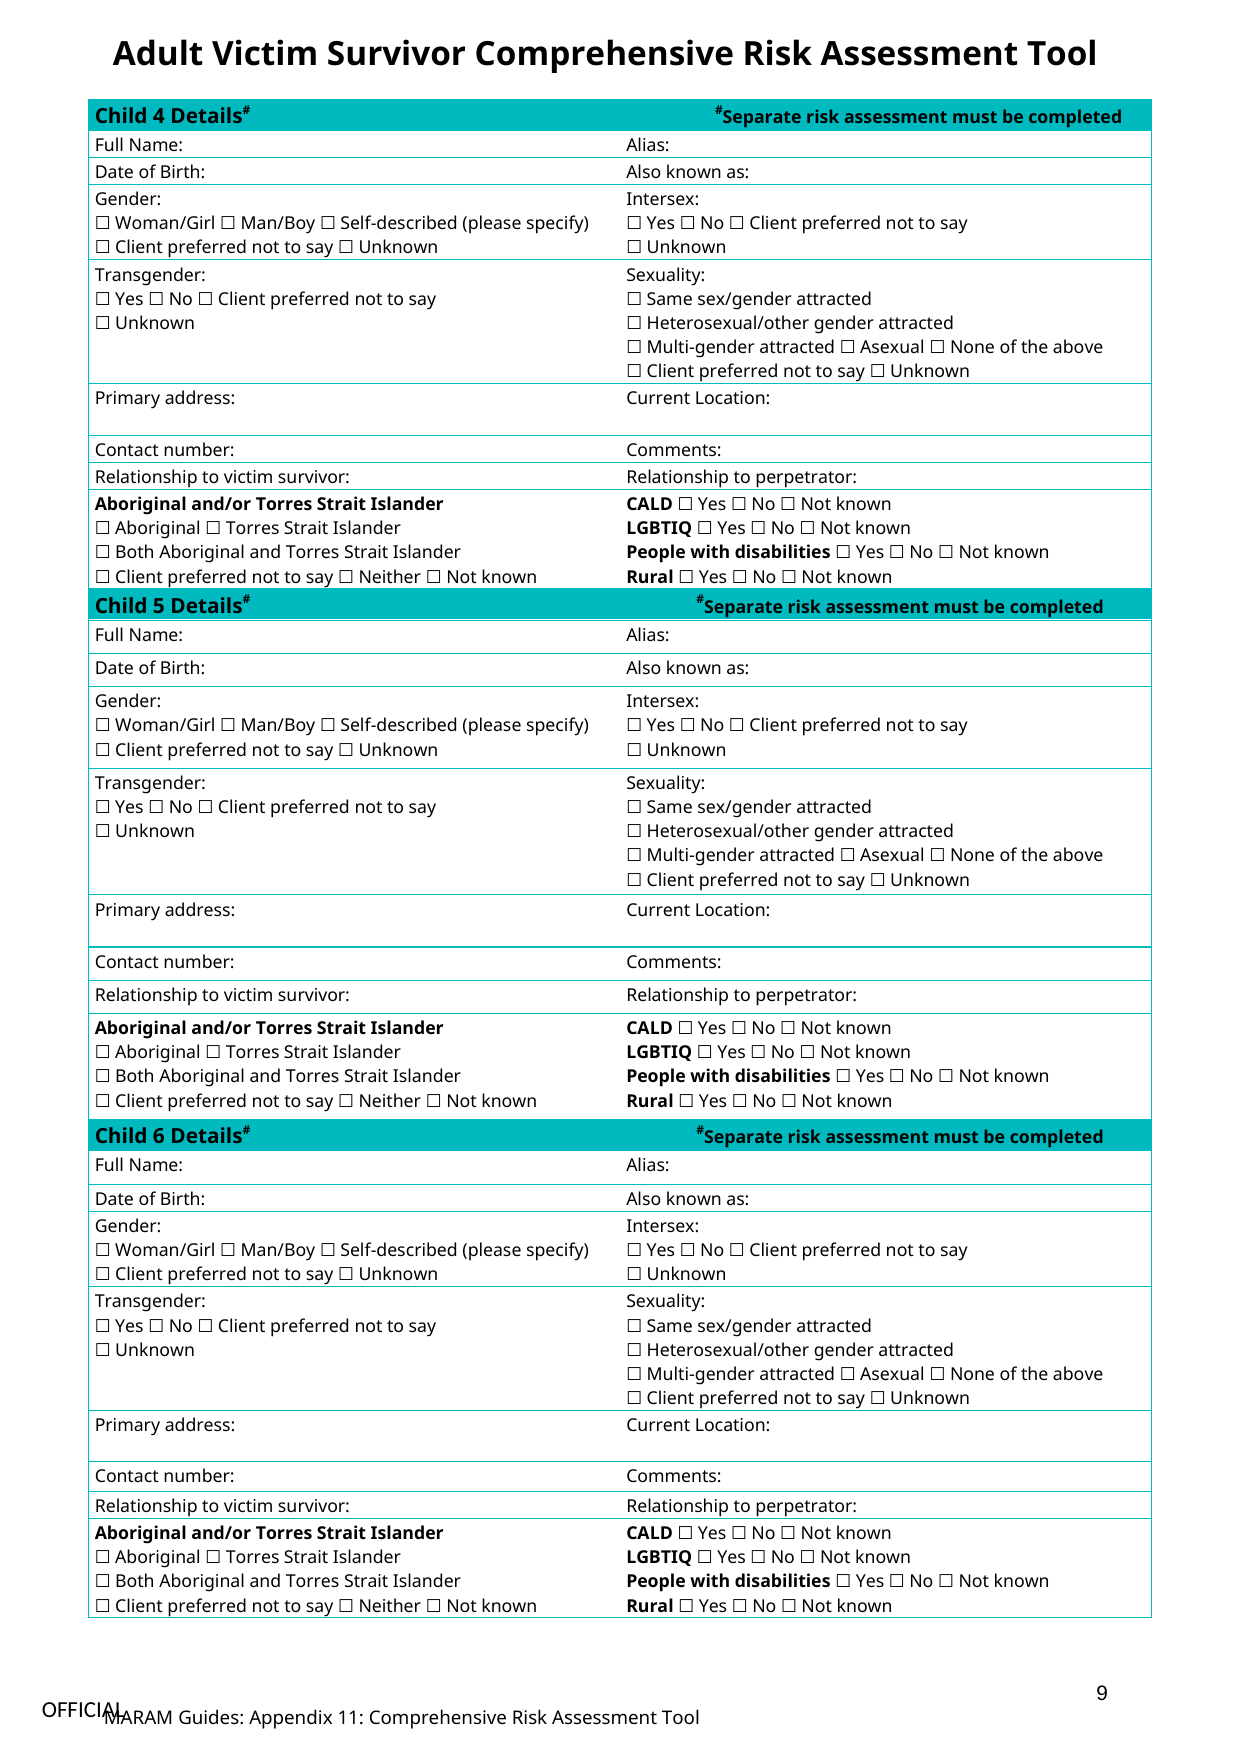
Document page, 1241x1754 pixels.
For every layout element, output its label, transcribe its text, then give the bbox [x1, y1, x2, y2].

table_cell Primary address: [89, 895, 620, 946]
table_cell Comments: [620, 1462, 1151, 1491]
table_cell Contact number: [89, 1462, 620, 1491]
table_cell CALD ☐ Yes ☐ No ☐ Not known LGBTIQ ☐ Yes ☐ No ☐ Not known People with disabilities ☐ Yes ☐ No ☐ Not known Rural ☐ Yes ☐ No ☐ Not known [620, 1519, 1151, 1617]
table_cell Sexuality: ☐ Same sex/gender attracted ☐ Heterosexual/other gender attracted ☐ Multi-gender attracted ☐ Asexual ☐ None of the above ☐ Client preferred not to say ☐ Unknown [620, 769, 1151, 894]
table_cell Child 5 Details# [89, 589, 690, 619]
table_cell Alias: [620, 131, 1151, 157]
table_cell Relationship to victim survivor: [89, 463, 620, 489]
table_cell Gender: ☐ Woman/Girl ☐ Man/Boy ☐ Self-described (please specify) ☐ Client preferred not to say ☐ Unknown [89, 185, 620, 259]
table_cell #Separate risk assessment must be completed [690, 1120, 1151, 1150]
table_cell Current Location: [620, 384, 1151, 435]
table_cell Aboriginal and/or Torres Strait Islander ☐ Aboriginal ☐ Torres Strait Islander ☐ Both Aboriginal and Torres Strait Islander ☐ Client preferred not to say ☐ Neither ☐ Not known [89, 1014, 620, 1118]
table_cell CALD ☐ Yes ☐ No ☐ Not known LGBTIQ ☐ Yes ☐ No ☐ Not known People with disabilities ☐ Yes ☐ No ☐ Not known Rural ☐ Yes ☐ No ☐ Not known [620, 490, 1151, 588]
table_cell Date of Birth: [89, 654, 620, 686]
table_cell Date of Birth: [89, 158, 620, 184]
table_cell Child 6 Details# [89, 1120, 690, 1150]
table_header Child 4 Details# [89, 100, 709, 130]
table_cell Transgender: ☐ Yes ☐ No ☐ Client preferred not to say ☐ Unknown [89, 769, 620, 894]
table_cell Relationship to victim survivor: [89, 981, 620, 1013]
table_cell Relationship to perpetrator: [620, 1492, 1151, 1518]
table_cell Primary address: [89, 1411, 620, 1461]
table_cell Sexuality: ☐ Same sex/gender attracted ☐ Heterosexual/other gender attracted ☐ Multi-gender attracted ☐ Asexual ☐ None of the above ☐ Client preferred not to say ☐ Unknown [620, 1287, 1151, 1410]
table_cell Contact number: [89, 948, 620, 979]
table_cell CALD ☐ Yes ☐ No ☐ Not known LGBTIQ ☐ Yes ☐ No ☐ Not known People with disabilities ☐ Yes ☐ No ☐ Not known Rural ☐ Yes ☐ No ☐ Not known [620, 1014, 1151, 1118]
table_cell Intersex: ☐ Yes ☐ No ☐ Client preferred not to say ☐ Unknown [620, 1212, 1151, 1286]
table_cell Also known as: [620, 158, 1151, 184]
table_cell Alias: [620, 1151, 1151, 1184]
table_cell Alias: [620, 621, 1151, 653]
table_cell Also known as: [620, 654, 1151, 686]
table_cell Gender: ☐ Woman/Girl ☐ Man/Boy ☐ Self-described (please specify) ☐ Client preferred not to say ☐ Unknown [89, 687, 620, 767]
table_cell Comments: [620, 436, 1151, 462]
table_cell Transgender: ☐ Yes ☐ No ☐ Client preferred not to say ☐ Unknown [89, 1287, 620, 1410]
table_cell Relationship to victim survivor: [89, 1492, 620, 1518]
table_cell #Separate risk assessment must be completed [690, 589, 1151, 619]
table_cell Contact number: [89, 436, 620, 462]
table_cell Current Location: [620, 895, 1151, 946]
table_cell Transgender: ☐ Yes ☐ No ☐ Client preferred not to say ☐ Unknown [89, 260, 620, 383]
table_cell Sexuality: ☐ Same sex/gender attracted ☐ Heterosexual/other gender attracted ☐ Multi-gender attracted ☐ Asexual ☐ None of the above ☐ Client preferred not to say ☐ Unknown [620, 260, 1151, 383]
table_cell Aboriginal and/or Torres Strait Islander ☐ Aboriginal ☐ Torres Strait Islander ☐ Both Aboriginal and Torres Strait Islander ☐ Client preferred not to say ☐ Neither ☐ Not known [89, 1519, 620, 1617]
table_cell Gender: ☐ Woman/Girl ☐ Man/Boy ☐ Self-described (please specify) ☐ Client preferred not to say ☐ Unknown [89, 1212, 620, 1286]
table_header #Separate risk assessment must be completed [709, 100, 1151, 130]
table_cell Intersex: ☐ Yes ☐ No ☐ Client preferred not to say ☐ Unknown [620, 687, 1151, 767]
table_cell Relationship to perpetrator: [620, 981, 1151, 1013]
table_cell Full Name: [89, 131, 620, 157]
table_cell Comments: [620, 948, 1151, 979]
table_cell Full Name: [89, 621, 620, 653]
table_cell Relationship to perpetrator: [620, 463, 1151, 489]
table_cell Also known as: [620, 1185, 1151, 1211]
table_cell Aboriginal and/or Torres Strait Islander ☐ Aboriginal ☐ Torres Strait Islander ☐ Both Aboriginal and Torres Strait Islander ☐ Client preferred not to say ☐ Neither ☐ Not known [89, 490, 620, 588]
table_cell Full Name: [89, 1151, 620, 1184]
table_cell Current Location: [620, 1411, 1151, 1461]
table_cell Primary address: [89, 384, 620, 435]
table_cell Intersex: ☐ Yes ☐ No ☐ Client preferred not to say ☐ Unknown [620, 185, 1151, 259]
table_cell Date of Birth: [89, 1185, 620, 1211]
